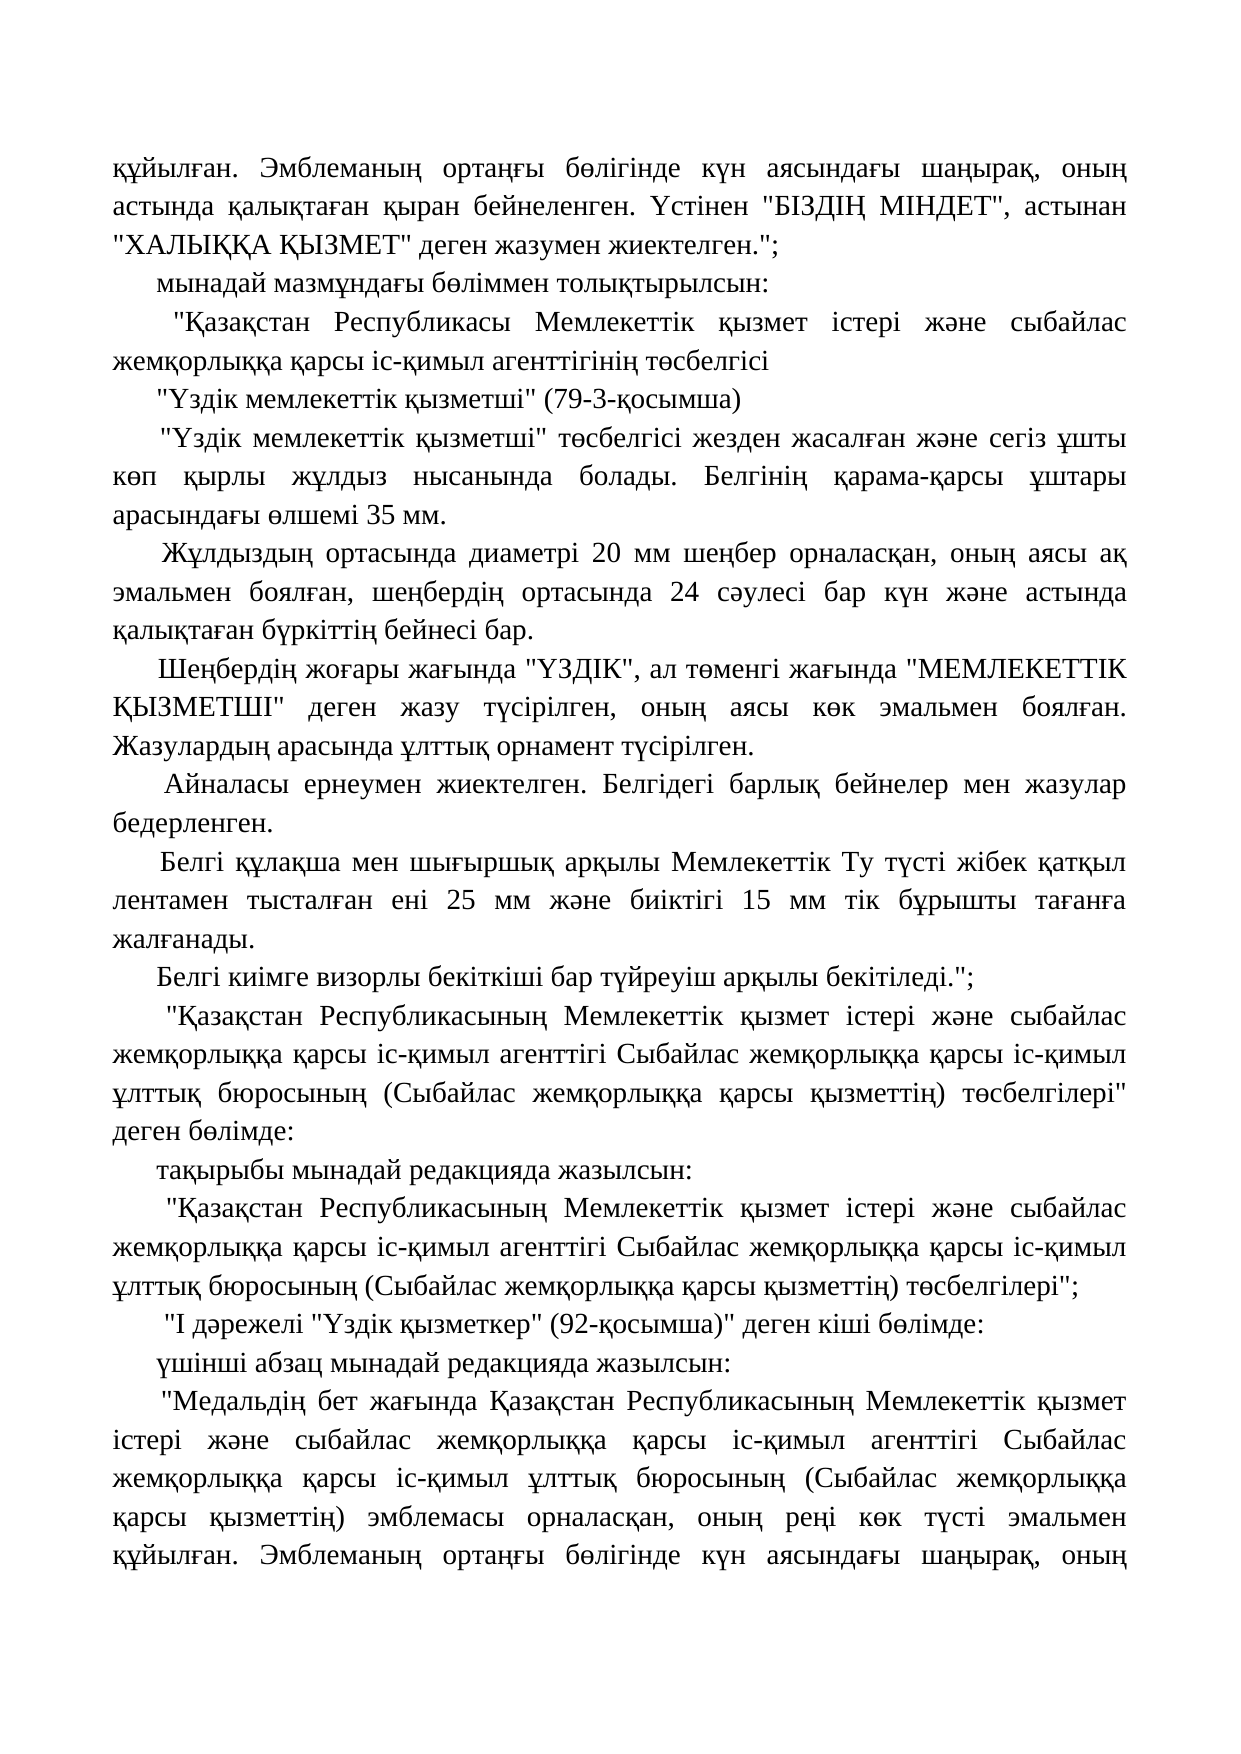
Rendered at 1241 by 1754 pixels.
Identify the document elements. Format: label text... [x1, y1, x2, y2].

text тақырыбы мынадай редакцияда жазылсын: [112, 1152, 1128, 1186]
text Айналасы ернеумен жиектелген. Белгідегі барлық бейнелер мен жазулар бедерленген. [112, 767, 1128, 839]
text "Үздік мемлекеттік қызметші" (79-3-қосымша) [112, 381, 1128, 415]
text Белгі құлақша мен шығыршық арқылы Мемлекеттік Ту түсті жібек қатқыл лентамен тысталған ені 25 мм және биіктігі 15 мм тік бұрышты тағанға жалғанады. [112, 844, 1128, 954]
text "I дәрежелі "Үздік қызметкер" (92-қосымша)" деген кіші бөлімде: [112, 1306, 1128, 1340]
text мынадай мазмұндағы бөліммен толықтырылсын: [112, 266, 1128, 299]
text Шеңбердің жоғары жағында "ҮЗДІК", ал төменгі жағында "МЕМЛЕКЕТТІК ҚЫЗМЕТШІ" деген жазу түсірілген, оның аясы көк эмальмен боялған. Жазулардың арасында ұлттық орнамент түсірілген. [112, 651, 1128, 762]
text Жұлдыздың ортасында диаметрі 20 мм шеңбер орналасқан, оның аясы ақ эмальмен боялған, шеңбердің ортасында 24 сәулесі бар күн және астында қалықтаған бүркіттің бейнесі бар. [112, 535, 1128, 646]
text Белгі киімге визорлы бекіткіші бар түйреуіш арқылы бекітіледі."; [112, 959, 1128, 993]
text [112, 1383, 1128, 1571]
text "Қазақстан Республикасының Мемлекеттік қызмет істері және сыбайлас жемқорлыққа қарсы іс-қимыл агенттігі Сыбайлас жемқорлыққа қарсы іс-қимыл ұлттық бюросының (Сыбайлас жемқорлыққа қарсы қызметтің) төсбелгілері"; [112, 1191, 1128, 1301]
text "Қазақстан Республикасы Мемлекеттік қызмет істері және сыбайлас жемқорлыққа қарсы іс-қимыл агенттігінің төсбелгісі [112, 304, 1128, 376]
text "Үздік мемлекеттік қызметші" төсбелгісі жезден жасалған және сегіз ұшты көп қырлы жұлдыз нысанында болады. Белгінің қарама-қарсы ұштары арасындағы өлшемі 35 мм. [112, 420, 1128, 530]
text үшінші абзац мынадай редакцияда жазылсын: [112, 1345, 1128, 1378]
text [112, 150, 1128, 261]
text "Қазақстан Республикасының Мемлекеттік қызмет істері және сыбайлас жемқорлыққа қарсы іс-қимыл агенттігі Сыбайлас жемқорлыққа қарсы іс-қимыл ұлттық бюросының (Сыбайлас жемқорлыққа қарсы қызметтің) төсбелгілері" деген бөлімде: [112, 998, 1128, 1147]
